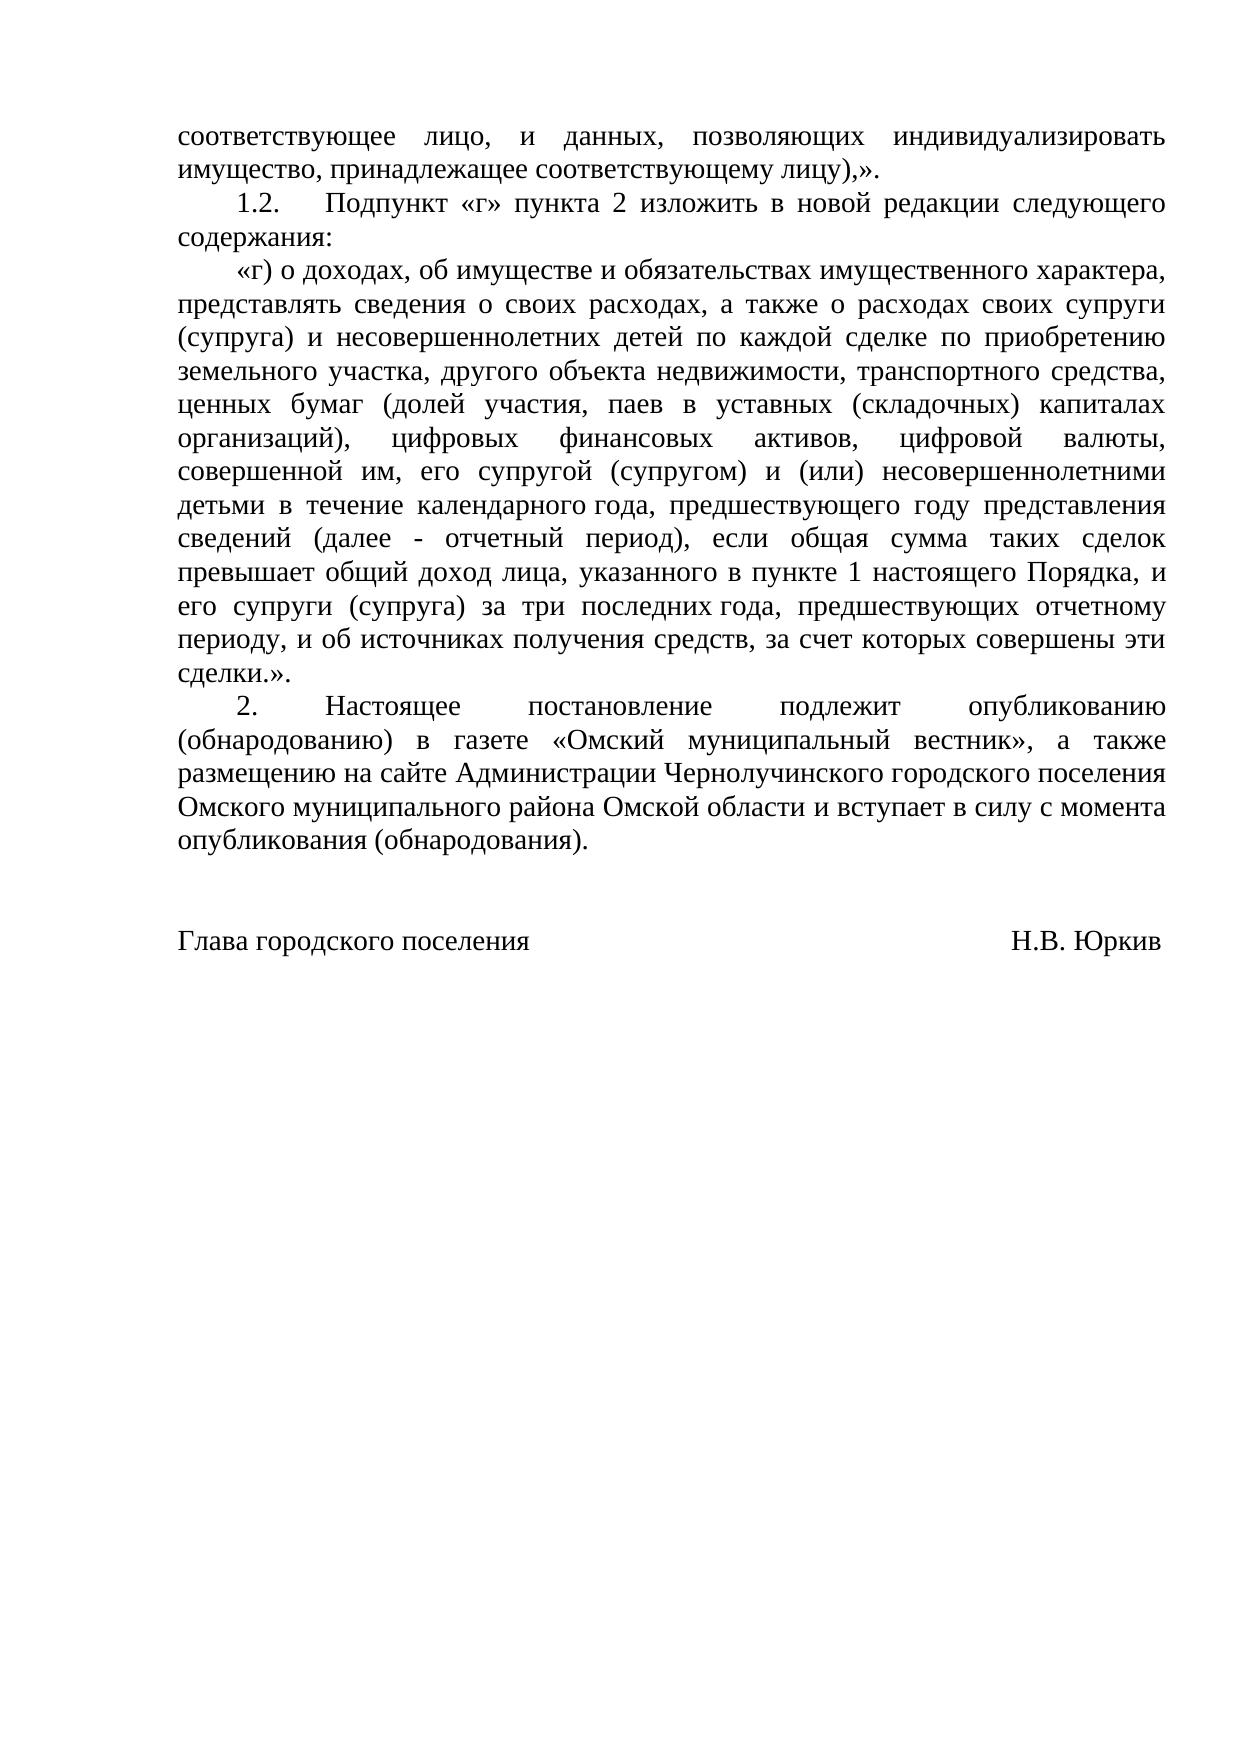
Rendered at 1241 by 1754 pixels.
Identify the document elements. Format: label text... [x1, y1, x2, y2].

list Подпункт «г» пункта 2 изложить в новой редакции следующего содержания: [177, 185, 1167, 252]
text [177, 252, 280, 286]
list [177, 118, 1167, 185]
list Настоящее постановление подлежит опубликованию (обнародованию) в газете «Омский муниципальный вестник», а также размещению на сайте Администрации Чернолучинского городского поселения Омского муниципального района Омской области и вступает в силу с момента опубликования (обнародования). [177, 688, 1167, 856]
text Глава городского поселения Н.В. Юркив [177, 923, 1167, 957]
